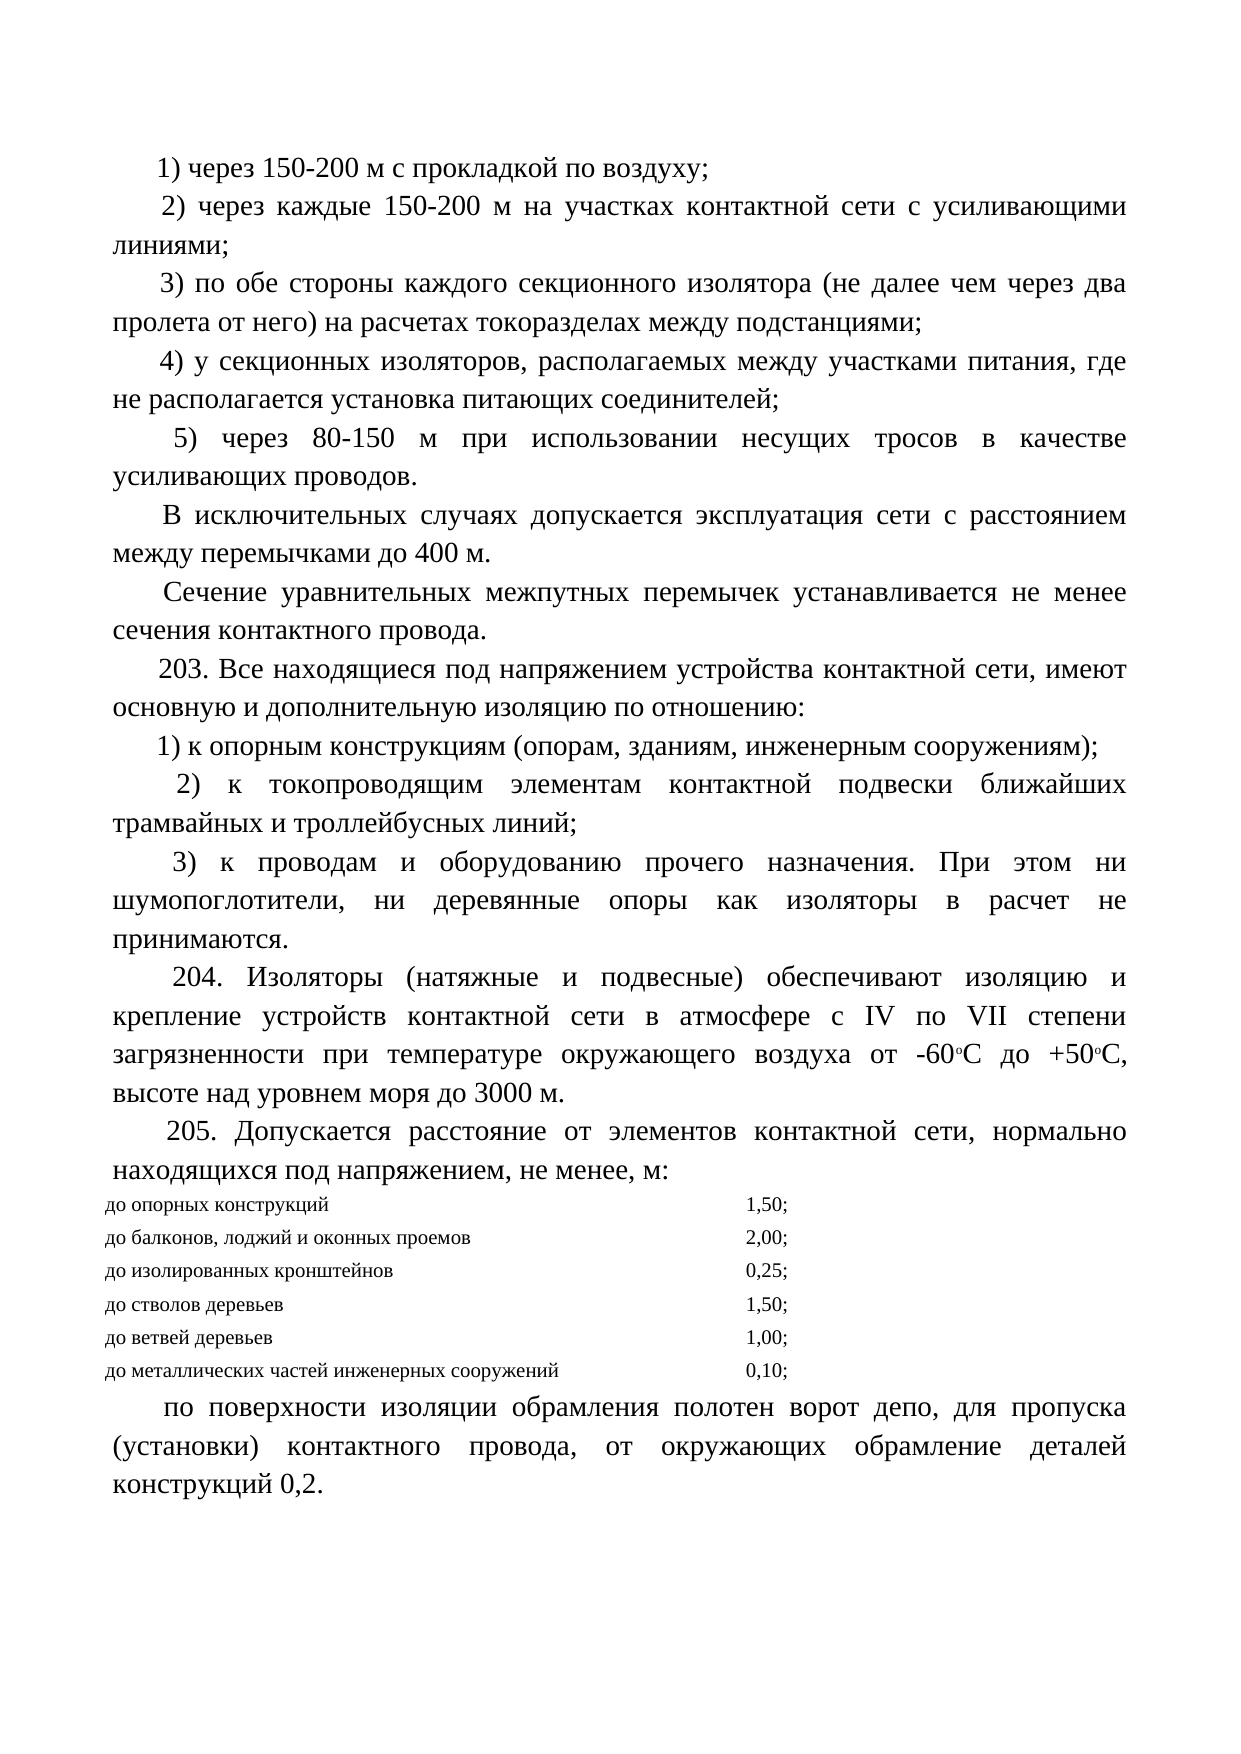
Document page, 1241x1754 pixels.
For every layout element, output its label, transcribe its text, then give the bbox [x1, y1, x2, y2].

table_header 1,50; [742, 1191, 1240, 1224]
table_cell до изолированных кронштейнов [101, 1257, 742, 1290]
table_cell 2,00; [742, 1224, 1240, 1257]
text В исключительных случаях допускается эксплуатация сети с расстоянием между перемычками до 400 м. [112, 497, 1128, 569]
text 1) через 150-200 м с прокладкой по воздуху; [112, 150, 1128, 183]
table_cell 1,50; [742, 1290, 1240, 1323]
text 3) к проводам и оборудованию прочего назначения. При этом ни шумопоглотители, ни деревянные опоры как изоляторы в расчет не принимаются. [112, 844, 1128, 954]
table_cell до балконов, лоджий и оконных проемов [101, 1224, 742, 1257]
table_cell до металлических частей инженерных сооружений [101, 1356, 742, 1389]
table_cell 0,25; [742, 1257, 1240, 1290]
text 203. Все находящиеся под напряжением устройства контактной сети, имеют основную и дополнительную изоляцию по отношению: [112, 651, 1128, 723]
table_cell 1,00; [742, 1323, 1240, 1356]
text 205. Допускается расстояние от элементов контактной сети, нормально находящихся под напряжением, не менее, м: [112, 1113, 1128, 1186]
text 204. Изоляторы (натяжные и подвесные) обеспечивают изоляцию и крепление устройств контактной сети в атмосфере с IV по VII степени загрязненности при температуре окружающего воздуха от -60оС до +50оС, высоте над уровнем моря до 3000 м. [112, 959, 1128, 1108]
text 3) по обе стороны каждого секционного изолятора (не далее чем через два пролета от него) на расчетах токоразделах между подстанциями; [112, 266, 1128, 338]
table_cell до ветвей деревьев [101, 1323, 742, 1356]
text 2) через каждые 150-200 м на участках контактной сети с усиливающими линиями; [112, 188, 1128, 261]
table_cell до стволов деревьев [101, 1290, 742, 1323]
table_header до опорных конструкций [101, 1191, 742, 1224]
text 4) у секционных изоляторов, располагаемых между участками питания, где не располагается установка питающих соединителей; [112, 343, 1128, 415]
text 1) к опорным конструкциям (опорам, зданиям, инженерным сооружениям); [112, 728, 1128, 762]
text по поверхности изоляции обрамления полотен ворот депо, для пропуска (установки) контактного провода, от окружающих обрамление деталей конструкций 0,2. [112, 1389, 1128, 1500]
text Сечение уравнительных межпутных перемычек устанавливается не менее сечения контактного провода. [112, 574, 1128, 646]
text 5) через 80-150 м при использовании несущих тросов в качестве усиливающих проводов. [112, 420, 1128, 492]
text 2) к токопроводящим элементам контактной подвески ближайших трамвайных и троллейбусных линий; [112, 767, 1128, 839]
table_cell 0,10; [742, 1356, 1240, 1389]
